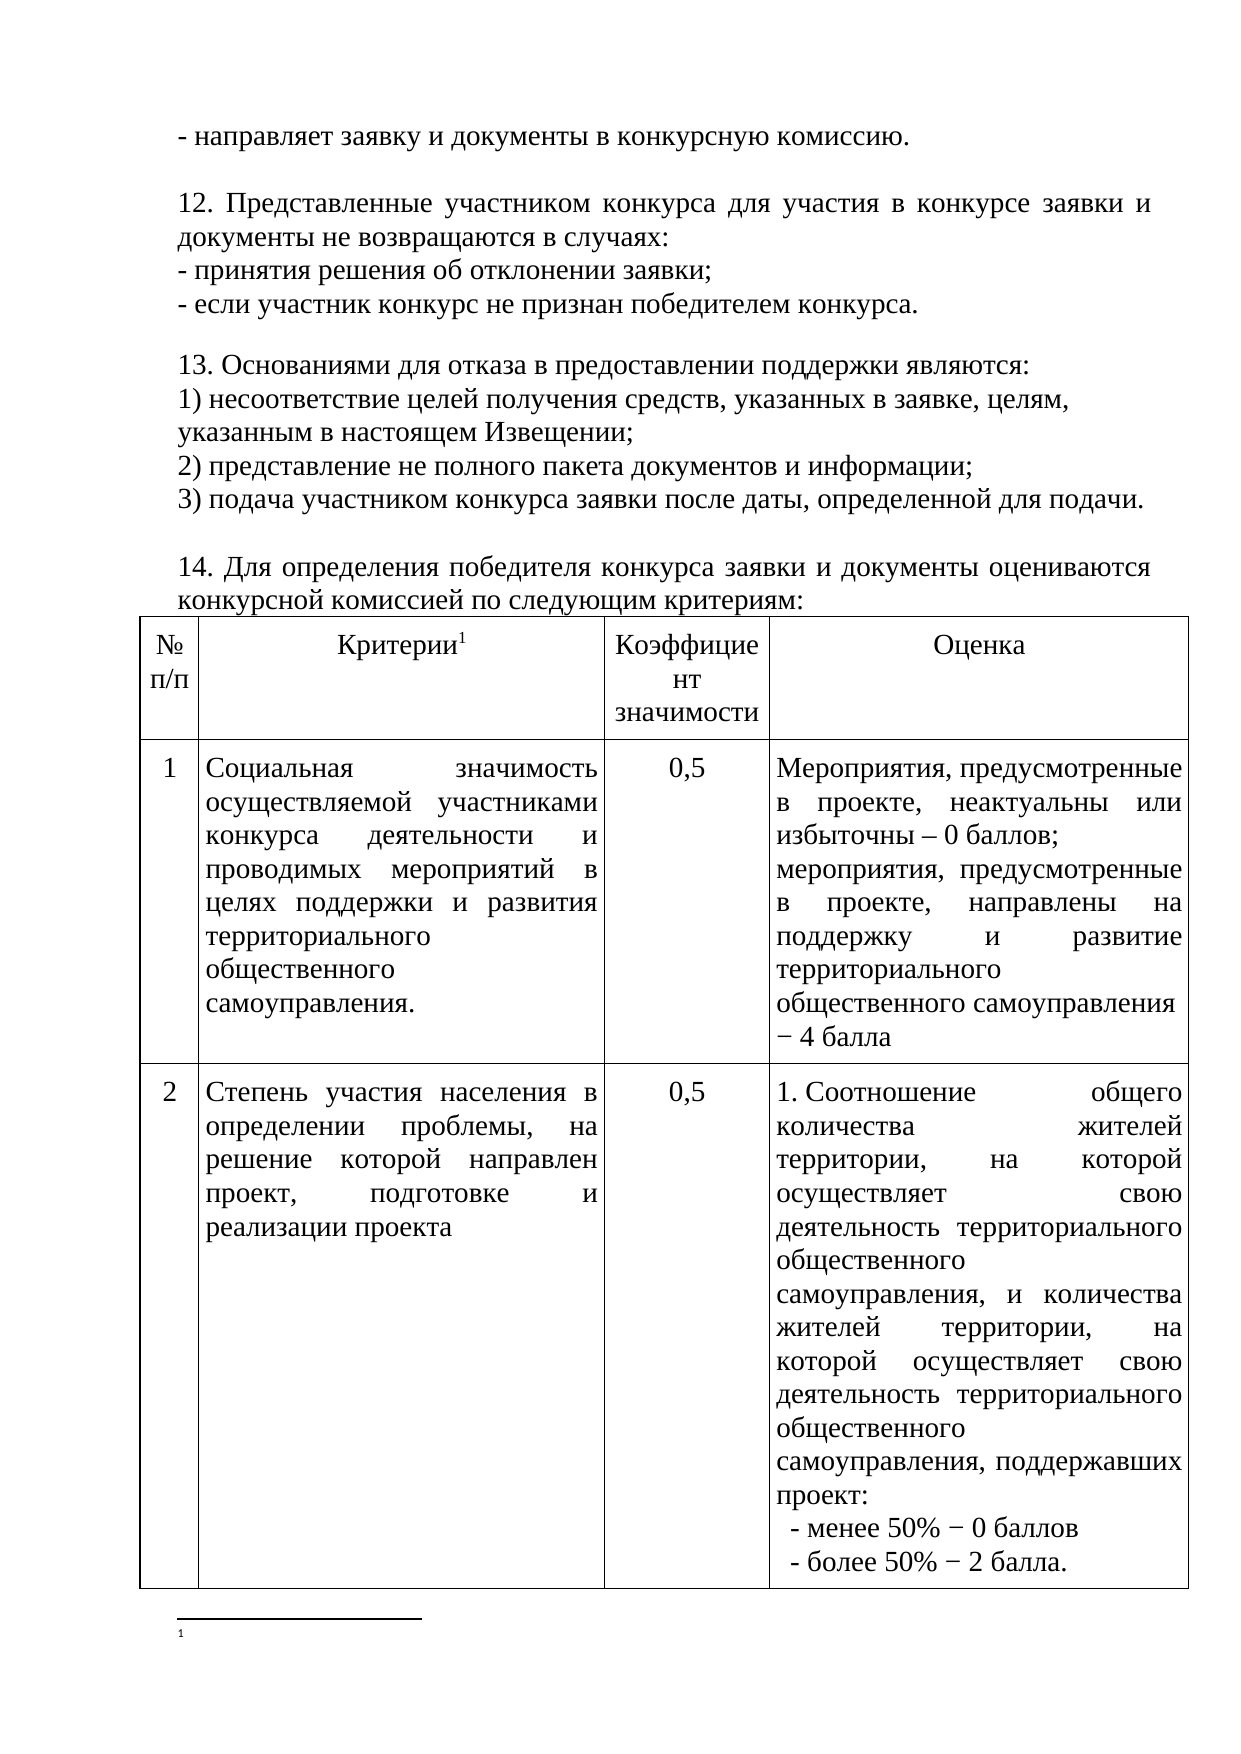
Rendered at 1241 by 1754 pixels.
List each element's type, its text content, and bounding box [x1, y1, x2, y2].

table_header Коэффициент значимости [605, 617, 769, 739]
text - если участник конкурс не признан победителем конкурса. [177, 286, 1152, 319]
text - принятия решения об отклонении заявки; [177, 252, 1152, 286]
table_header Критерии [199, 617, 604, 739]
table_cell Социальная значимость осуществляемой участниками конкурса деятельности и проводимых мероприятий в целях поддержки и развития территориального общественного самоуправления. [199, 740, 604, 1063]
table_cell 2 [141, 1064, 198, 1588]
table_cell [199, 1064, 604, 1588]
text 13. Основаниями для отказа в предоставлении поддержки являются: [177, 347, 1152, 381]
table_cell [770, 1064, 1188, 1588]
table_cell 0,5 [605, 1064, 769, 1588]
table_cell Мероприятия, предусмотренные в проекте, неактуальны или избыточны – 0 баллов; мероприятия, предусмотренные в проекте, направлены на поддержку и развитие территориального общественного самоуправления − 4 балла [770, 740, 1188, 1063]
table_cell 0,5 [605, 740, 769, 1063]
table_header № п/п [141, 617, 198, 739]
table_header Оценка [770, 617, 1188, 739]
text 2) представление не полного пакета документов и информации; [177, 448, 1152, 482]
text указанным в настоящем Извещении; [177, 414, 1152, 448]
text - направляет заявку и документы в конкурсную комиссию. [177, 118, 1152, 152]
text 12. Представленные участником конкурса для участия в конкурсе заявки и документы не возвращаются в случаях: [177, 185, 1152, 252]
table_cell 1 [141, 740, 198, 1063]
text 1) несоответствие целей получения средств, указанных в заявке, целям, [177, 381, 1152, 414]
text 14. Для определения победителя конкурса заявки и документы оцениваются конкурсной комиссией по следующим критериям: [177, 549, 1152, 616]
text 3) подача участником конкурса заявки после даты, определенной для подачи. [177, 482, 1152, 515]
